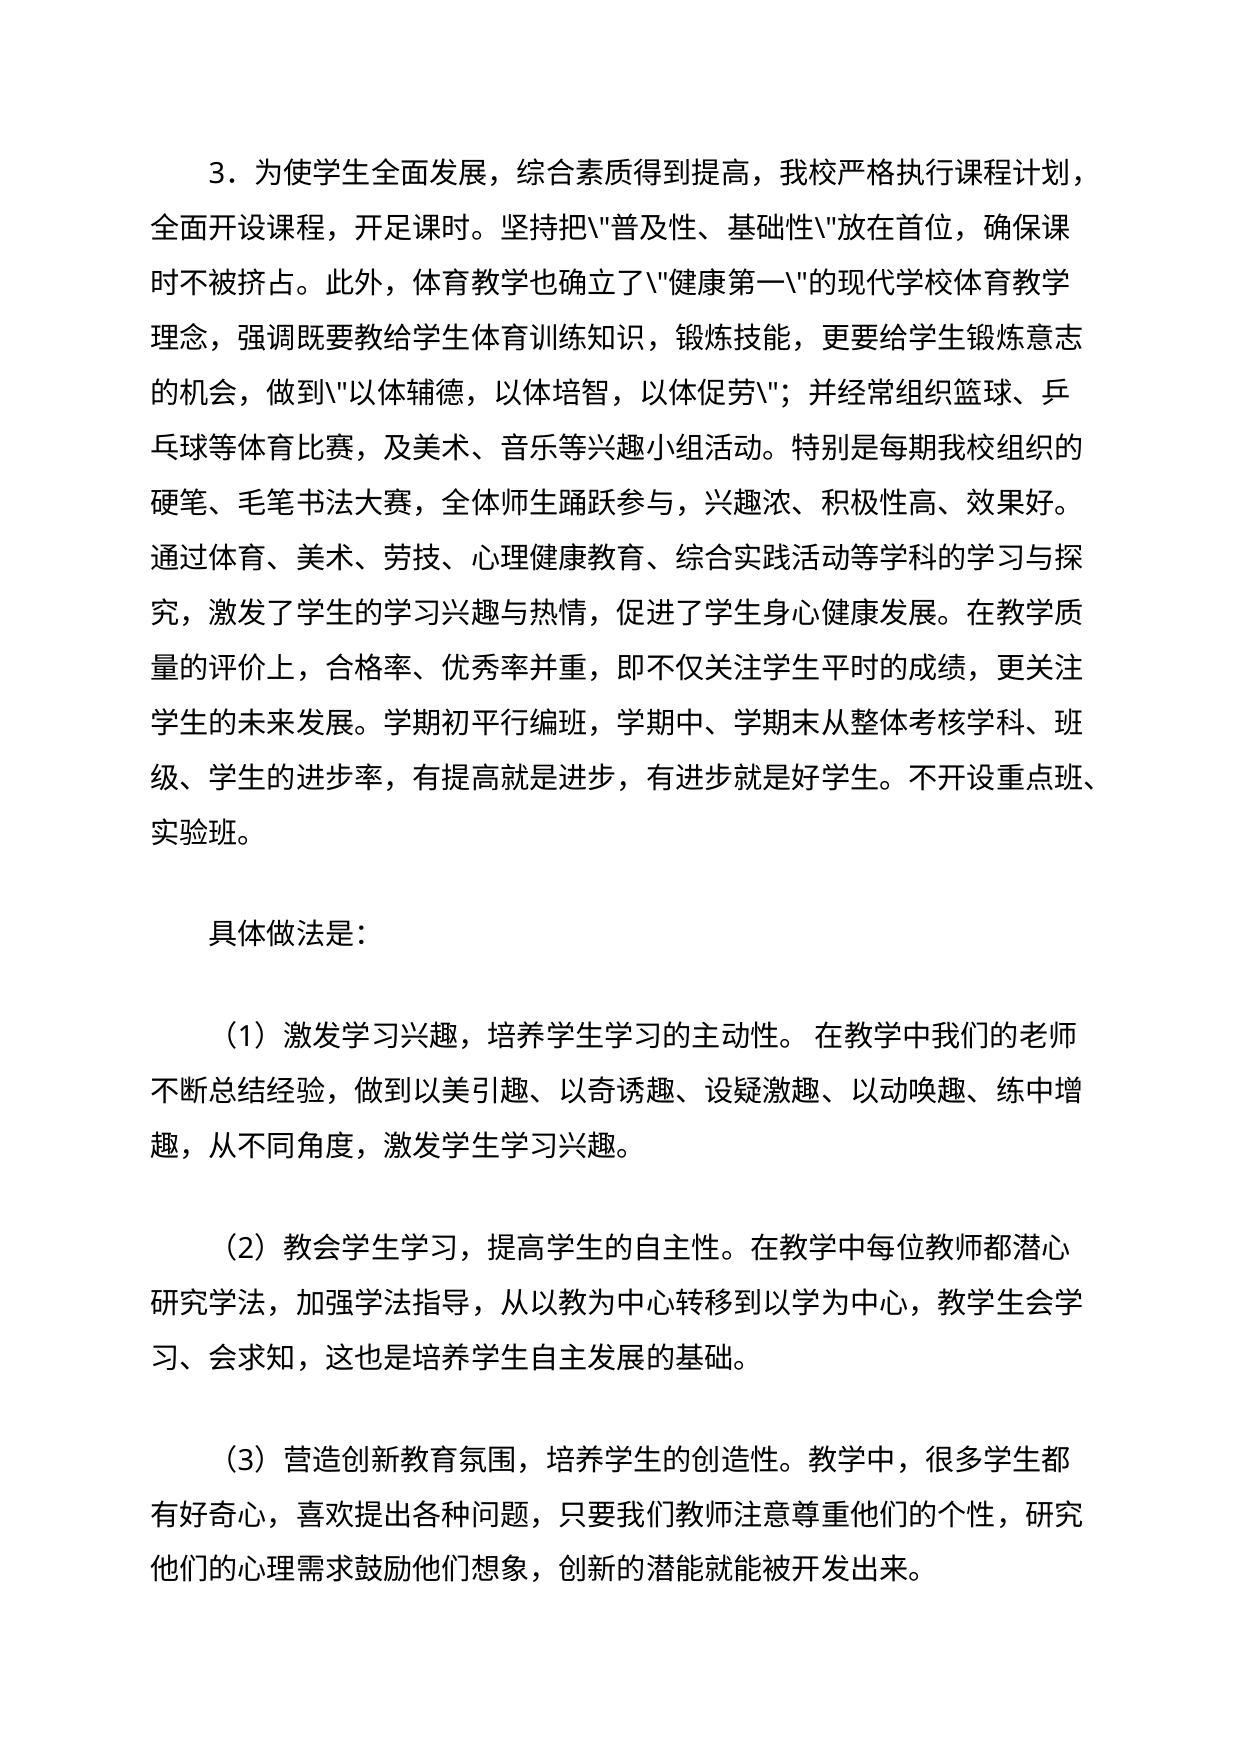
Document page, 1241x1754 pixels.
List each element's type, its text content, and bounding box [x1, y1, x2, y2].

text （2）教会学生学习，提高学生的自主性。在教学中每位教师都潜心研究学法，加强学法指导，从以教为中心转移到以学为中心，教学生会学习、会求知，这也是培养学生自主发展的基础。 [150, 1224, 1090, 1377]
text 3．为使学生全面发展，综合素质得到提高，我校严格执行课程计划，全面开设课程，开足课时。坚持把\"普及性、基础性\"放在首位，确保课时不被挤占。此外，体育教学也确立了\"健康第一\"的现代学校体育教学理念，强调既要教给学生体育训练知识，锻炼技能，更要给学生锻炼意志的机会，做到\"以体辅德，以体培智，以体促劳\"；并经常组织篮球、乒乓球等体育比赛，及美术、音乐等兴趣小组活动。特别是每期我校组织的硬笔、毛笔书法大赛，全体师生踊跃参与，兴趣浓、积极性高、效果好。通过体育、美术、劳技、心理健康教育、综合实践活动等学科的学习与探究，激发了学生的学习兴趣与热情，促进了学生身心健康发展。在教学质量的评价上，合格率、优秀率并重，即不仅关注学生平时的成绩，更关注学生的未来发展。学期初平行编班，学期中、学期末从整体考核学科、班级、学生的进步率，有提高就是进步，有进步就是好学生。不开设重点班、实验班。 [150, 150, 1090, 851]
text （1）激发学习兴趣，培养学生学习的主动性。 在教学中我们的老师不断总结经验，做到以美引趣、以奇诱趣、设疑激趣、以动唤趣、练中增趣，从不同角度，激发学生学习兴趣。 [150, 1013, 1090, 1165]
text （3）营造创新教育氛围，培养学生的创造性。教学中，很多学生都有好奇心，喜欢提出各种问题，只要我们教师注意尊重他们的个性，研究他们的心理需求鼓励他们想象，创新的潜能就能被开发出来。 [150, 1436, 1090, 1588]
text 具体做法是： [150, 911, 1090, 953]
